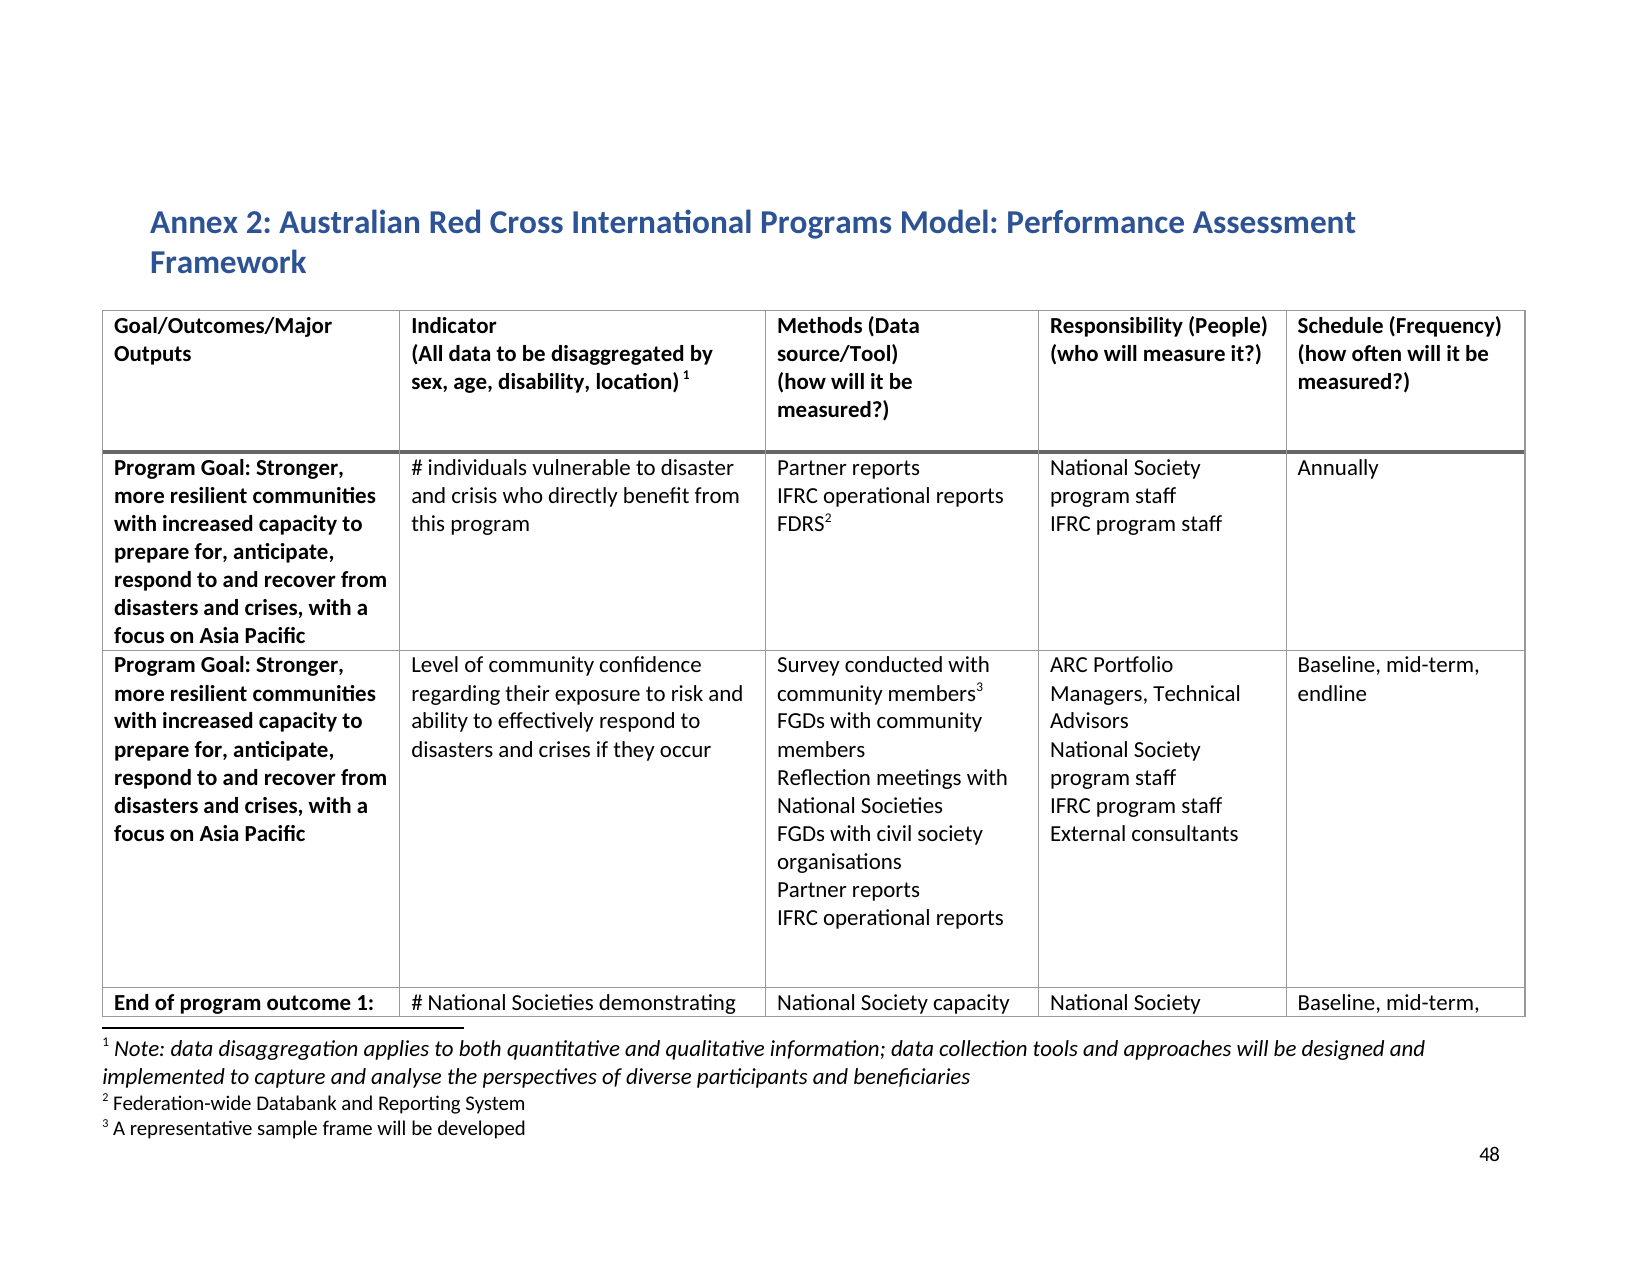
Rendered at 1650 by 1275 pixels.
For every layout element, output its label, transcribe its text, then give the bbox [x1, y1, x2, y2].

table_header Indicator (All data to be disaggregated by sex, age, disability, location) [400, 311, 765, 450]
subtitle Annex 2: Australian Red Cross International Programs Model: Performance Assessment Framework [150, 201, 1499, 282]
table_header Goal/Outcomes/Major Outputs [103, 311, 399, 450]
table_cell # individuals vulnerable to disaster and crisis who directly benefit from this program [400, 454, 765, 649]
table_cell Baseline, mid-term, endline [1287, 651, 1524, 987]
table_cell Partner reports IFRC operational reports FDRS [766, 454, 1038, 649]
table_header Methods (Data source/Tool) (how will it be measured?) [766, 311, 1038, 450]
table_cell Survey conducted with community members FGDs with community members Reflection meetings with National Societies FGDs with civil society organisations Partner reports IFRC operational reports [766, 651, 1038, 987]
table_header Responsibility (People) (who will measure it?) [1039, 311, 1286, 450]
table_cell Level of community confidence regarding their exposure to risk and ability to effectively respond to disasters and crises if they occur [400, 651, 765, 987]
table_cell ARC Portfolio Managers, Technical Advisors National Society program staff IFRC program staff External consultants [1039, 651, 1286, 987]
table_cell National Society program staff IFRC program staff ARC Portfolio teams [1039, 988, 1286, 1016]
table_cell Program Goal: Stronger, more resilient communities with increased capacity to prepare for, anticipate, respond to and recover from disasters and crises, with a focus on Asia Pacific [103, 454, 399, 649]
table_header Schedule (Frequency) (how often will it be measured?) [1287, 311, 1524, 450]
table_cell Program Goal: Stronger, more resilient communities with increased capacity to prepare for, anticipate, respond to and recover from disasters and crises, with a focus on Asia Pacific [103, 651, 399, 987]
table_cell National Society program staff IFRC program staff [1039, 454, 1286, 649]
table_cell Annually [1287, 454, 1524, 649]
table_cell Baseline, mid-term, endline [1287, 988, 1524, 1016]
